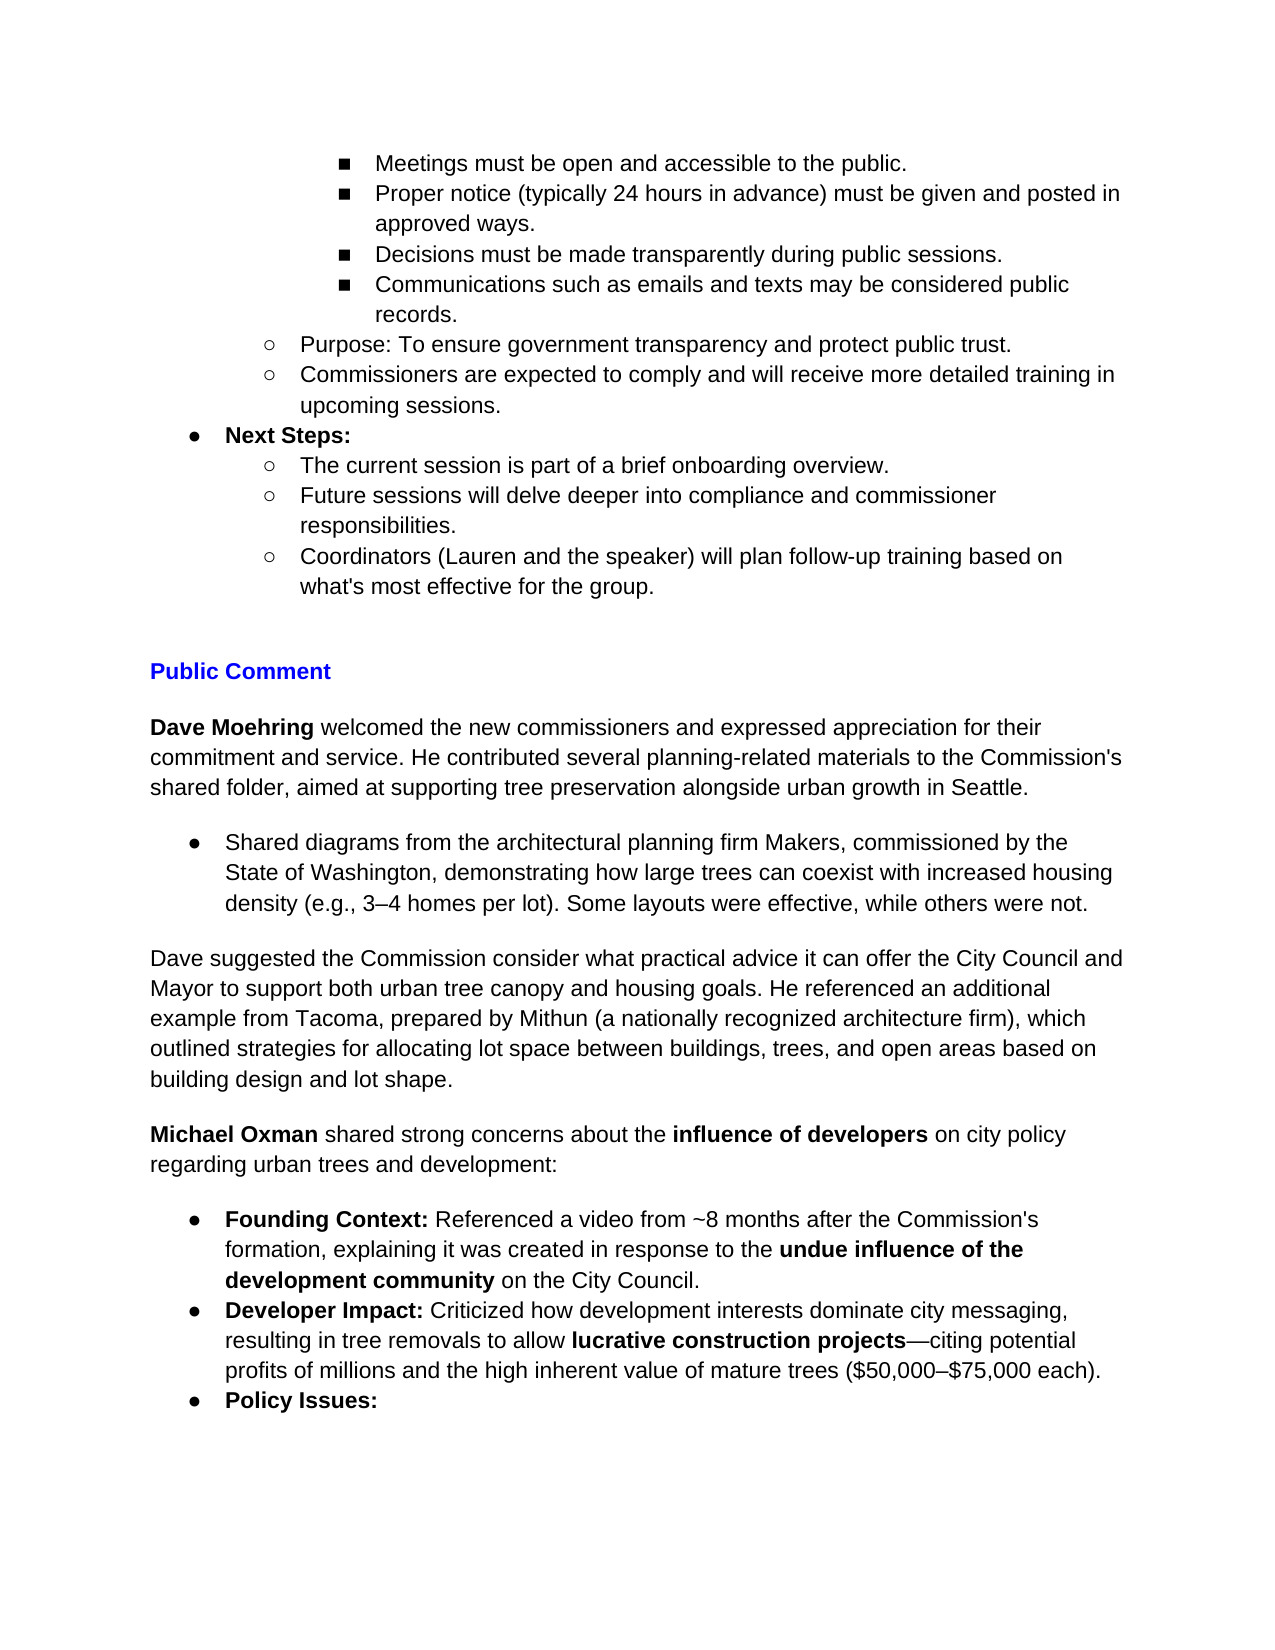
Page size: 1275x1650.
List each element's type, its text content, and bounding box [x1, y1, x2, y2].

list The current session is part of a brief onboarding overview. [262, 452, 1125, 478]
list Developer Impact: Criticized how development interests dominate city messaging, resulting in tree removals to allow lucrative construction projects—citing potential profits of millions and the high inherent value of mature trees ($50,000–$75,000 each). [187, 1297, 1125, 1384]
list Purpose: To ensure government transparency and protect public trust. [262, 331, 1125, 358]
subtitle Michael Oxman shared strong concerns about the influence of developers on city policy regarding urban trees and development: [150, 1121, 1125, 1177]
subtitle Shared diagrams from the architectural planning firm Makers, commissioned by the State of Washington, demonstrating how large trees can coexist with increased housing density (e.g., 3–4 homes per lot). Some layouts were effective, while others were not. [187, 829, 1125, 916]
list Proper notice (typically 24 hours in advance) must be given and posted in approved ways. [337, 180, 1125, 237]
list Commissioners are expected to comply and will receive more detailed training in upcoming sessions. [262, 361, 1125, 418]
list Meetings must be open and accessible to the public. [337, 150, 1125, 176]
subtitle Dave Moehring welcomed the new commissioners and expressed appreciation for their commitment and service. He contributed several planning-related materials to the Commission's shared folder, aimed at supporting tree preservation alongside urban growth in Seattle. [150, 713, 1125, 800]
list Coordinators (Lauren and the speaker) will plan follow-up training based on what's most effective for the group. [262, 543, 1125, 599]
list Next Steps: [187, 422, 1125, 448]
subtitle Dave suggested the Commission consider what practical advice it can offer the City Council and Mayor to support both urban tree canopy and housing goals. He referenced an additional example from Tacoma, prepared by Mithun (a nationally recognized architecture firm), which outlined strategies for allocating lot space between buildings, trees, and open areas based on building design and lot shape. [150, 945, 1125, 1092]
list Future sessions will delve deeper into compliance and commissioner responsibilities. [262, 482, 1125, 539]
list Founding Context: Referenced a video from ~8 months after the Commission's formation, explaining it was created in response to the undue influence of the development community on the City Council. [187, 1206, 1125, 1293]
list Communications such as emails and texts may be considered public records. [337, 271, 1125, 327]
list Decisions must be made transparently during public sessions. [337, 241, 1125, 267]
list Policy Issues: [187, 1387, 1125, 1414]
text Public Comment [150, 658, 1125, 685]
